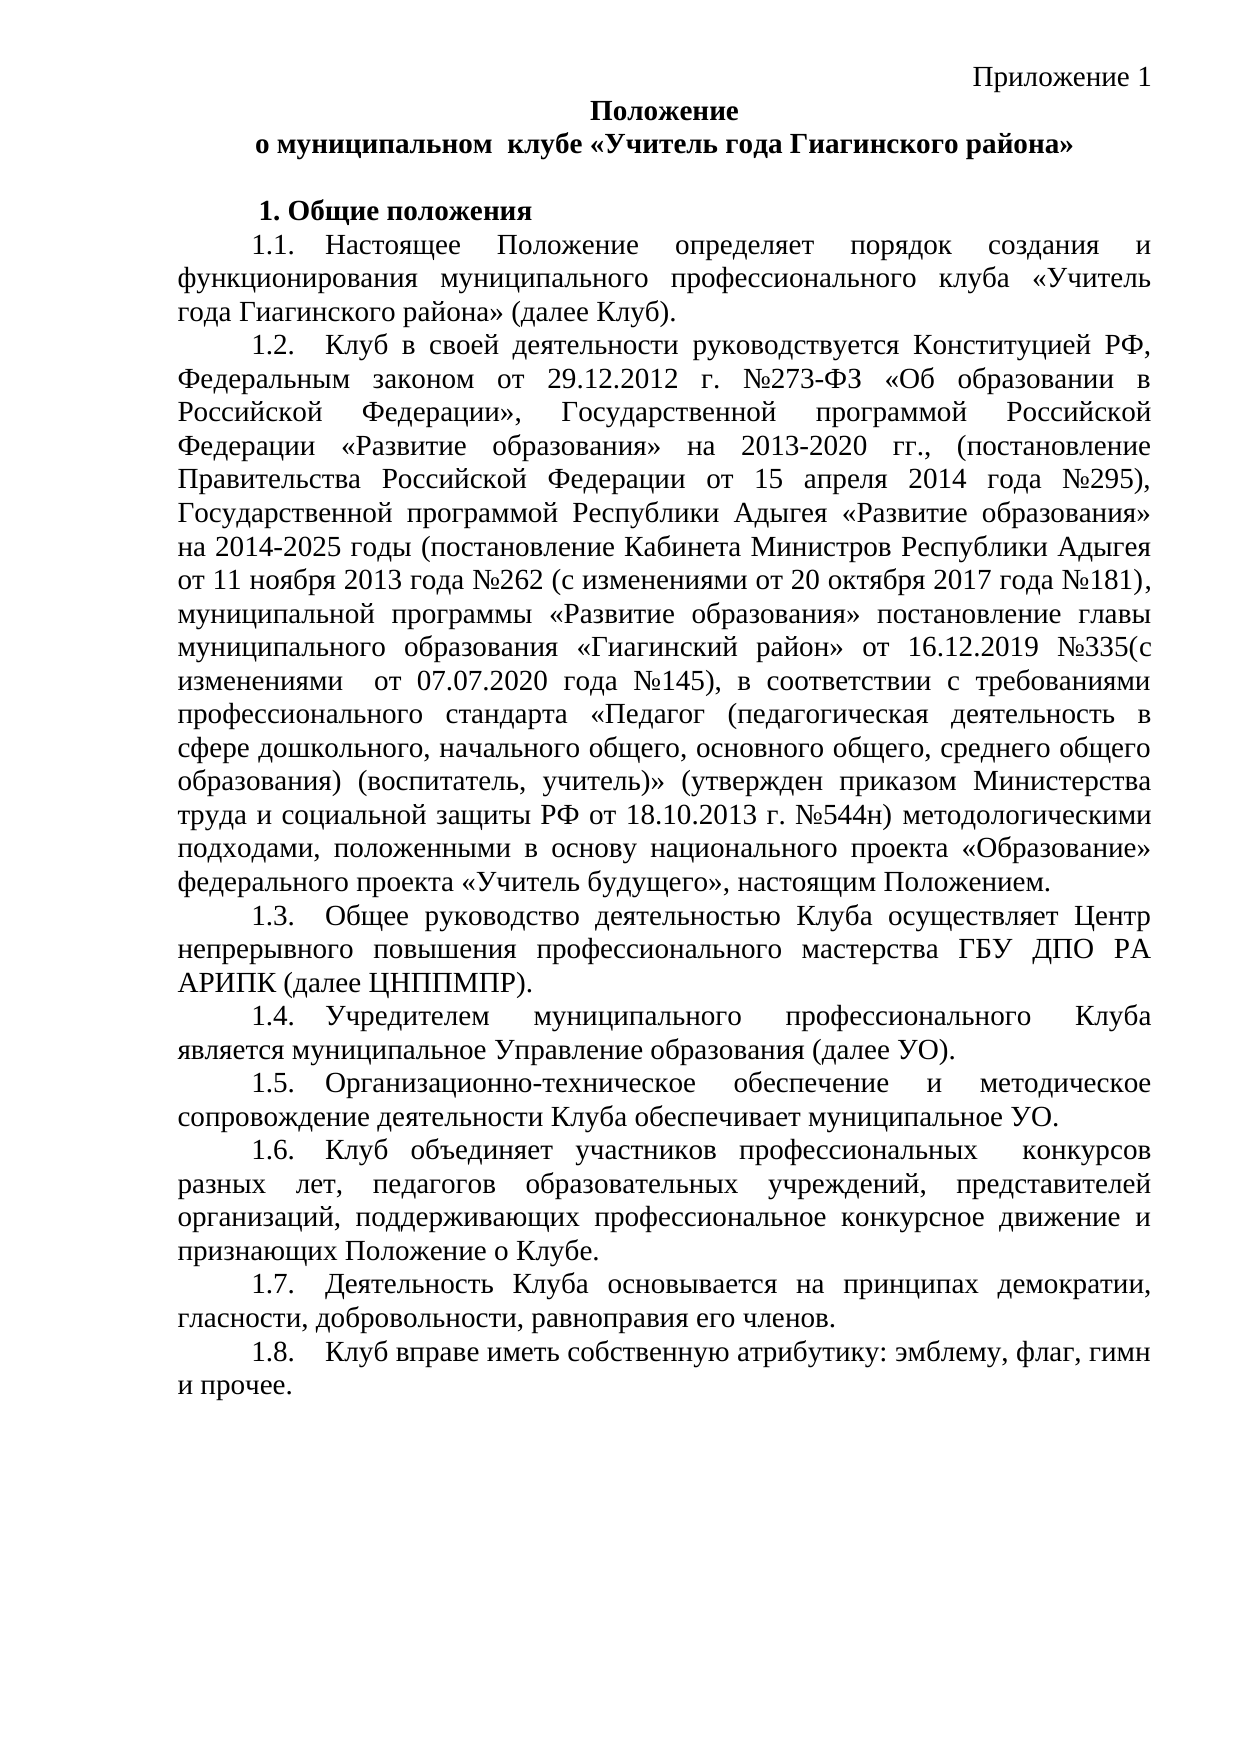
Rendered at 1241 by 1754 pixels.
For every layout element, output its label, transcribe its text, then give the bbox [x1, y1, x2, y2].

subtitle Организационно-техническое обеспечение и методическое сопровождение деятельности Клуба обеспечивает муниципальное УО. [177, 1065, 1152, 1132]
text о муниципальном клубе «Учитель года Гиагинского района» [177, 126, 1152, 160]
subtitle Деятельность Клуба основывается на принципах демократии, гласности, добровольности, равноправия его членов. [177, 1267, 1152, 1334]
subtitle Учредителем муниципального профессионального Клуба является муниципальное Управление образования (далее УО). [177, 998, 1152, 1065]
subtitle Клуб вправе иметь собственную атрибутику: эмблему, флаг, гимн и прочее. [177, 1334, 1152, 1401]
text 1. Общие положения [177, 193, 1152, 227]
subtitle Клуб объединяет участников профессиональных конкурсов разных лет, педагогов образовательных учреждений, представителей организаций, поддерживающих профессиональное конкурсное движение и признающих Положение о Клубе. [177, 1132, 1152, 1267]
subtitle Клуб в своей деятельности руководствуется Конституцией РФ, Федеральным законом от 29.12.2012 г. №273-ФЗ «Об образовании в Российской Федерации», Государственной программой Российской Федерации «Развитие образования» на 2013-2020 гг., (постановление Правительства Российской Федерации от 15 апреля 2014 года №295), Государственной программой Республики Адыгея «Развитие образования» на 2014-2025 годы (постановление Кабинета Министров Республики Адыгея от 11 ноября 2013 года №262 (с изменениями от 20 октября 2017 года №181), муниципальной программы «Развитие образования» постановление главы муниципального образования «Гиагинский район» от 16.12.2019 №335(с изменениями от 07.07.2020 года №145), в соответствии с требованиями профессионального стандарта «Педагог (педагогическая деятельность в сфере дошкольного, начального общего, основного общего, среднего общего образования) (воспитатель, учитель)» (утвержден приказом Министерства труда и социальной защиты РФ от 18.10.2013 г. №544н) методологическими подходами, положенными в основу национального проекта «Образование» федерального проекта «Учитель будущего», настоящим Положением. [177, 327, 1152, 898]
text Приложение 1 [177, 59, 1152, 93]
subtitle Настоящее Положение определяет порядок создания и функционирования муниципального профессионального клуба «Учитель года Гиагинского района» (далее Клуб). [177, 227, 1152, 327]
subtitle Общее руководство деятельностью Клуба осуществляет Центр непрерывного повышения профессионального мастерства ГБУ ДПО РА АРИПК (далее ЦНППМПР). [177, 898, 1152, 998]
text Положение [177, 93, 1152, 126]
